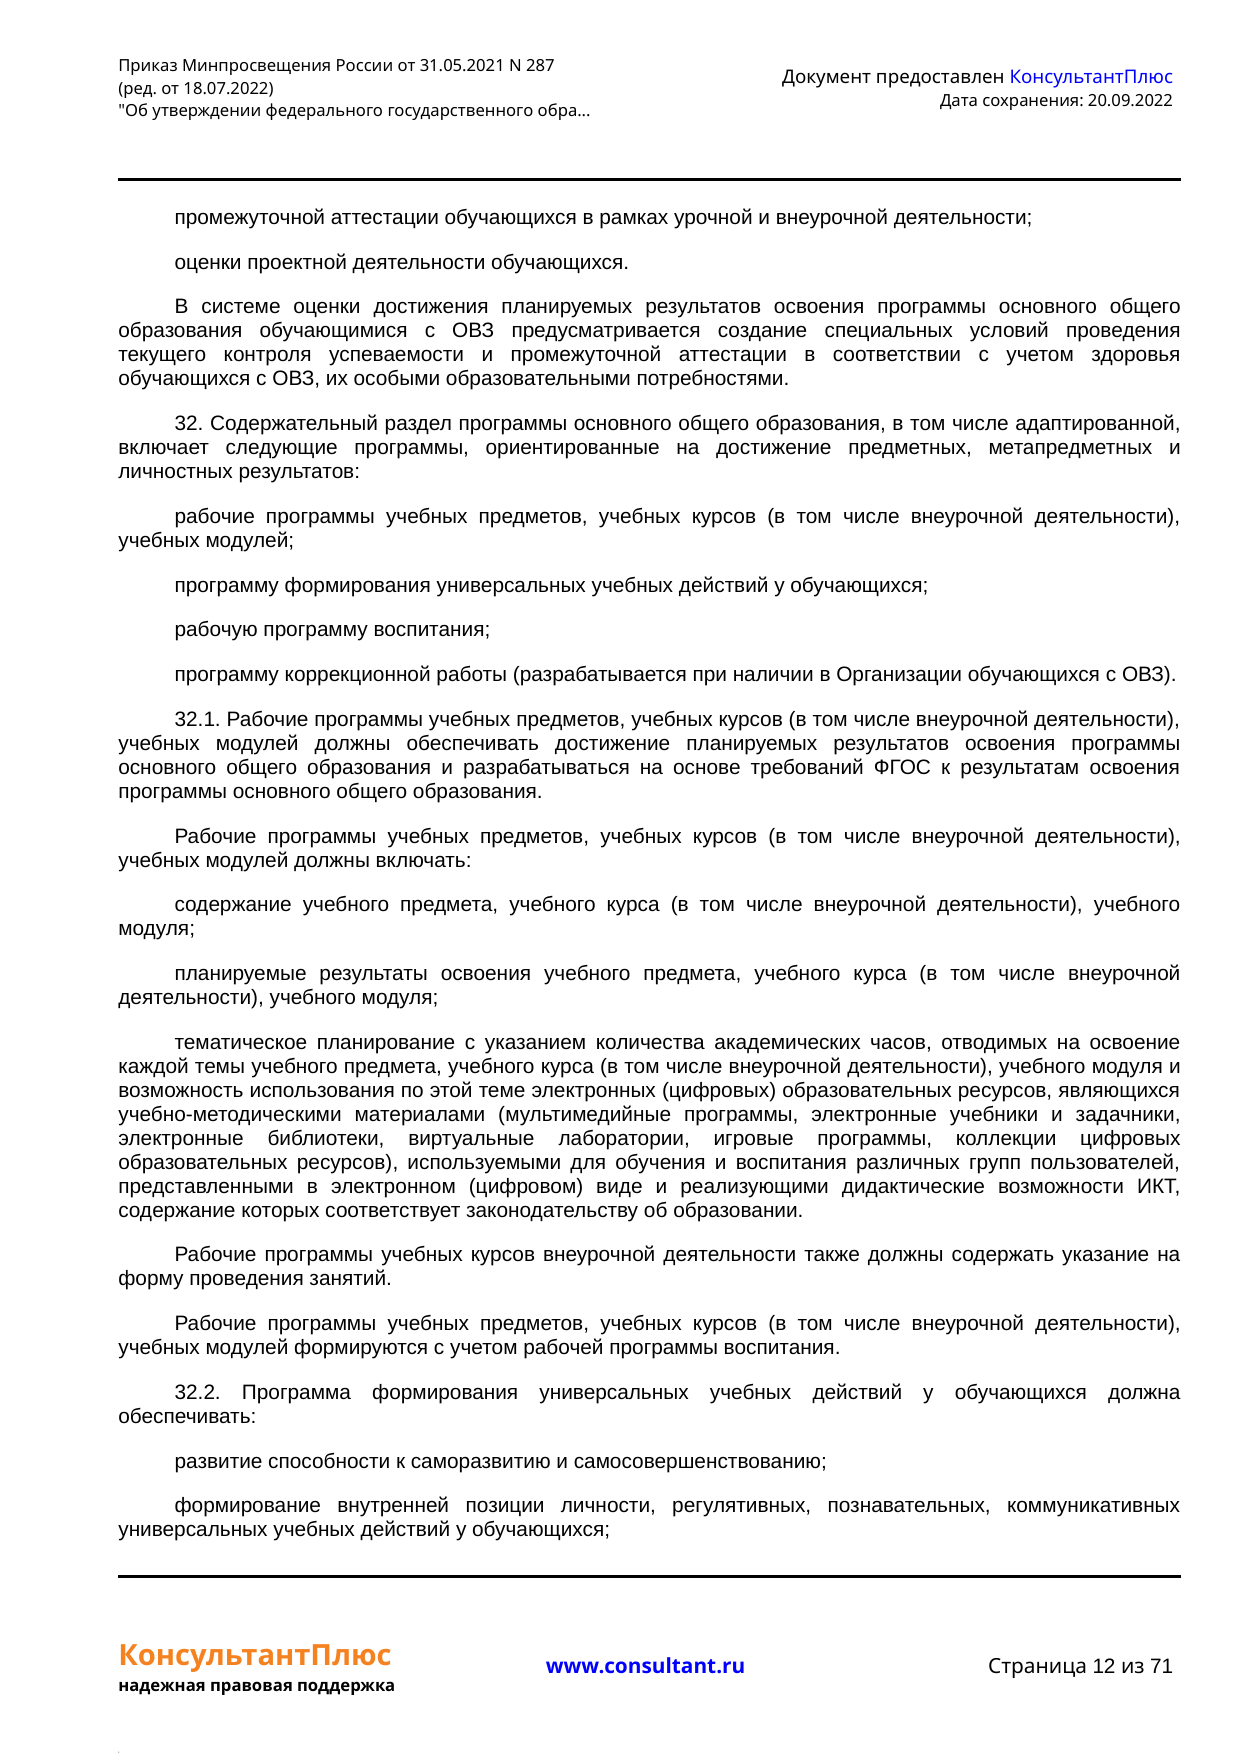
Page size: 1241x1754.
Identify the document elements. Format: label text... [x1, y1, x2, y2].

text развитие способности к саморазвитию и самосовершенствованию; [118, 1448, 1181, 1472]
text оценки проектной деятельности обучающихся. [118, 249, 1181, 273]
text рабочую программу воспитания; [118, 617, 1181, 641]
text содержание учебного предмета, учебного курса (в том числе внеурочной деятельности), учебного модуля; [118, 892, 1181, 940]
text В системе оценки достижения планируемых результатов освоения программы основного общего образования обучающимися с ОВЗ предусматривается создание специальных условий проведения текущего контроля успеваемости и промежуточной аттестации в соответствии с учетом здоровья обучающихся с ОВЗ, их особыми образовательными потребностями. [118, 294, 1181, 390]
text тематическое планирование с указанием количества академических часов, отводимых на освоение каждой темы учебного предмета, учебного курса (в том числе внеурочной деятельности), учебного модуля и возможность использования по этой теме электронных (цифровых) образовательных ресурсов, являющихся учебно-методическими материалами (мультимедийные программы, электронные учебники и задачники, электронные библиотеки, виртуальные лаборатории, игровые программы, коллекции цифровых образовательных ресурсов), используемыми для обучения и воспитания различных групп пользователей, представленными в электронном (цифровом) виде и реализующими дидактические возможности ИКТ, содержание которых соответствует законодательству об образовании. [118, 1030, 1181, 1221]
text Рабочие программы учебных предметов, учебных курсов (в том числе внеурочной деятельности), учебных модулей должны включать: [118, 823, 1181, 871]
text программу формирования универсальных учебных действий у обучающихся; [118, 572, 1181, 596]
text Рабочие программы учебных курсов внеурочной деятельности также должны содержать указание на форму проведения занятий. [118, 1242, 1181, 1290]
text Рабочие программы учебных предметов, учебных курсов (в том числе внеурочной деятельности), учебных модулей формируются с учетом рабочей программы воспитания. [118, 1311, 1181, 1359]
text 32.2. Программа формирования универсальных учебных действий у обучающихся должна обеспечивать: [118, 1380, 1181, 1428]
text промежуточной аттестации обучающихся в рамках урочной и внеурочной деятельности; [118, 205, 1181, 229]
text планируемые результаты освоения учебного предмета, учебного курса (в том числе внеурочной деятельности), учебного модуля; [118, 961, 1181, 1009]
text рабочие программы учебных предметов, учебных курсов (в том числе внеурочной деятельности), учебных модулей; [118, 504, 1181, 552]
text 32. Содержательный раздел программы основного общего образования, в том числе адаптированной, включает следующие программы, ориентированные на достижение предметных, метапредметных и личностных результатов: [118, 411, 1181, 483]
text формирование внутренней позиции личности, регулятивных, познавательных, коммуникативных универсальных учебных действий у обучающихся; [118, 1493, 1181, 1541]
text 32.1. Рабочие программы учебных предметов, учебных курсов (в том числе внеурочной деятельности), учебных модулей должны обеспечивать достижение планируемых результатов освоения программы основного общего образования и разрабатываться на основе требований ФГОС к результатам освоения программы основного общего образования. [118, 707, 1181, 803]
text программу коррекционной работы (разрабатывается при наличии в Организации обучающихся с ОВЗ). [118, 662, 1181, 686]
